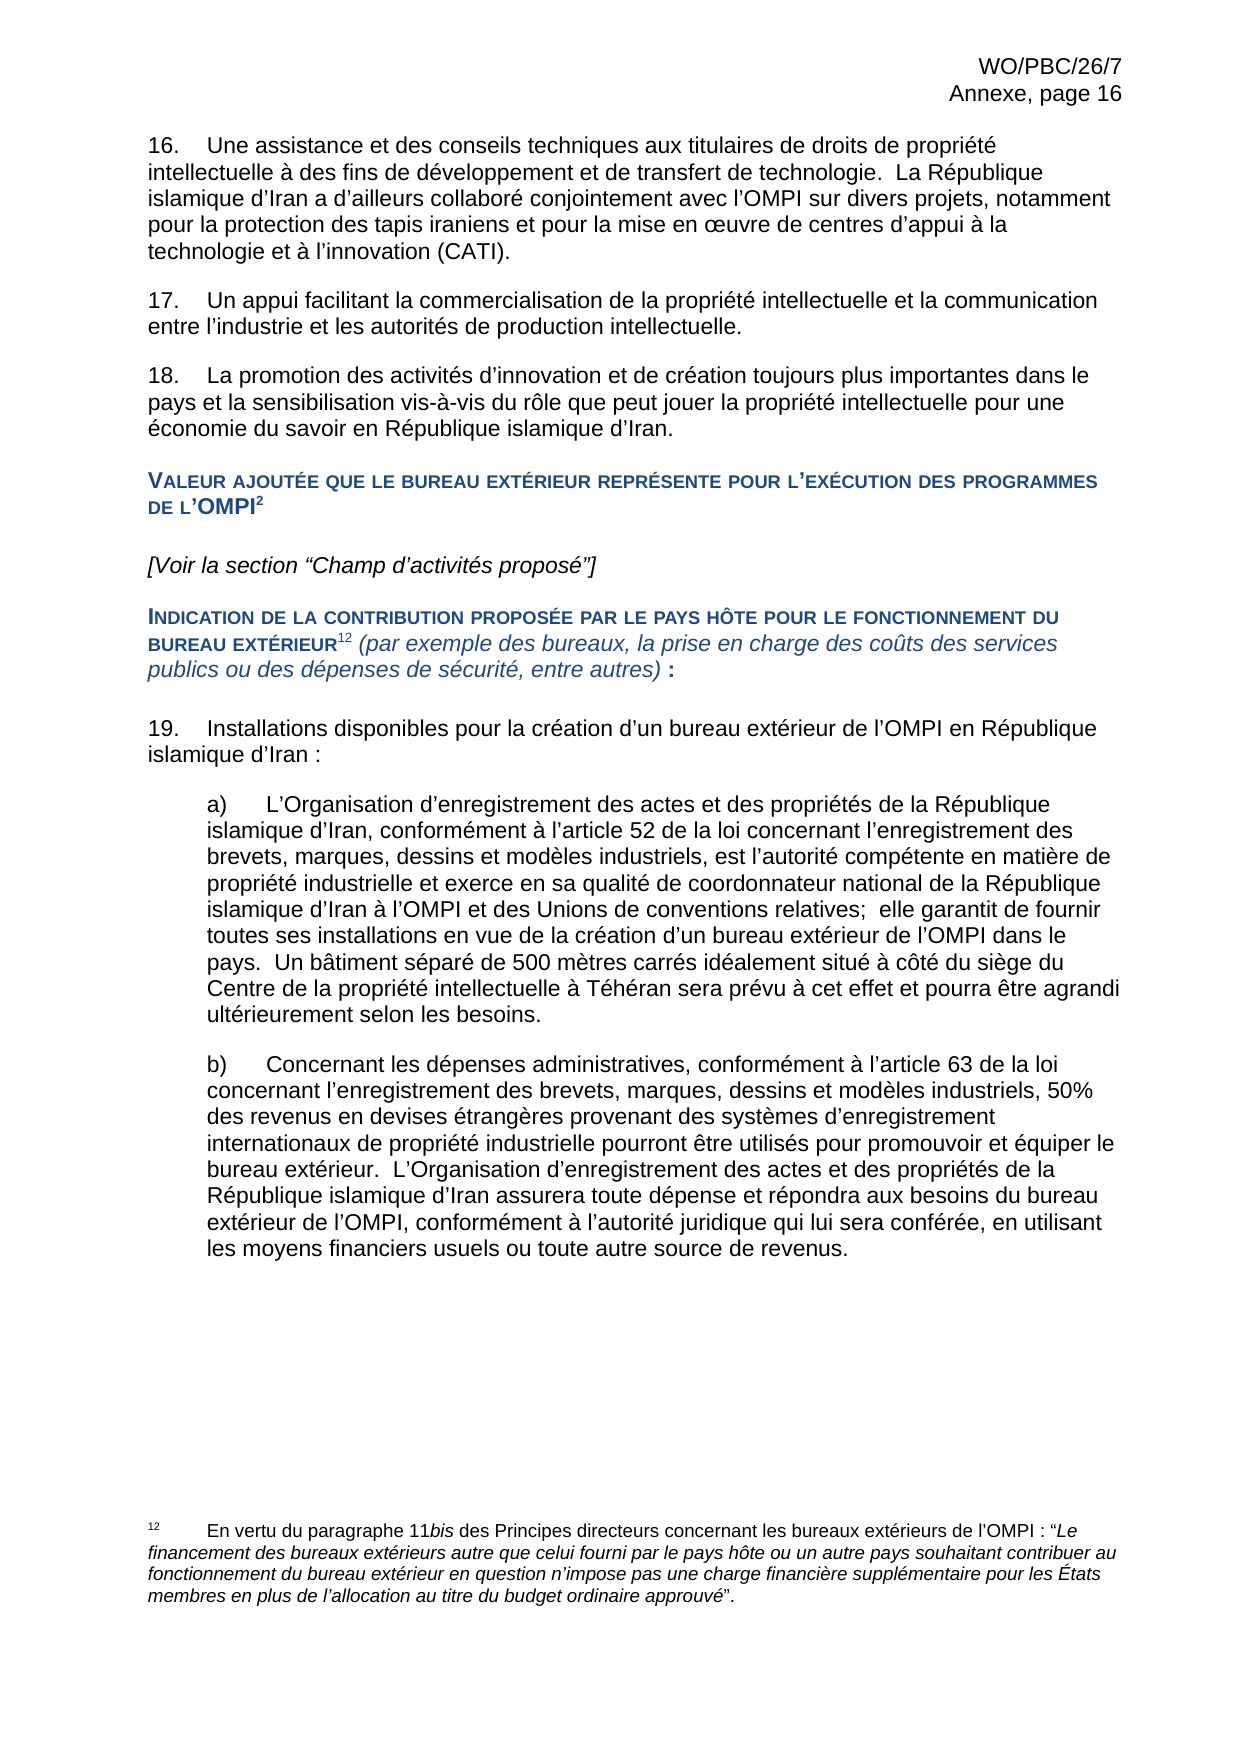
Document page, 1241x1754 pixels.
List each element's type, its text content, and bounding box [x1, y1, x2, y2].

list Un appui facilitant la commercialisation de la propriété intellectuelle et la communication entre l’industrie et les autorités de production intellectuelle. [148, 287, 1122, 339]
text Installations disponibles pour la création d’un bureau extérieur de l’OMPI en République islamique d’Iran : [148, 715, 1122, 768]
list [Voir la section “Champ d’activités proposé”] [148, 552, 1122, 578]
list Une assistance et des conseils techniques aux titulaires de droits de propriété intellectuelle à des fins de développement et de transfert de technologie. La République islamique d’Iran a d’ailleurs collaboré conjointement avec l’OMPI sur divers projets, notamment pour la protection des tapis iraniens et pour la mise en œuvre de centres d’appui à la technologie et à l’innovation (CATI). [148, 132, 1122, 264]
subtitle Indication de la contribution proposée par le pays hôte pour le fonctionnement du bureau extérieur (par exemple des bureaux, la prise en charge des coûts des services publics ou des dépenses de sécurité, entre autres) : [148, 603, 1122, 682]
list La promotion des activités d’innovation et de création toujours plus importantes dans le pays et la sensibilisation vis-à-vis du rôle que peut jouer la propriété intellectuelle pour une économie du savoir en République islamique d’Iran. [148, 362, 1122, 442]
list Concernant les dépenses administratives, conformément à l’article 63 de la loi concernant l’enregistrement des brevets, marques, dessins et modèles industriels, 50% des revenus en devises étrangères provenant des systèmes d’enregistrement internationaux de propriété industrielle pourront être utilisés pour promouvoir et équiper le bureau extérieur. L’Organisation d’enregistrement des actes et des propriétés de la République islamique d’Iran assurera toute dépense et répondra aux besoins du bureau extérieur de l’OMPI, conformément à l’autorité juridique qui lui sera conférée, en utilisant les moyens financiers usuels ou toute autre source de revenus. [207, 1051, 1122, 1261]
subtitle Valeur ajoutée que le bureau extérieur représente pour l’exécution des programmes de l’OMPI2 [148, 467, 1122, 519]
list L’Organisation d’enregistrement des actes et des propriétés de la République islamique d’Iran, conformément à l’article 52 de la loi concernant l’enregistrement des brevets, marques, dessins et modèles industriels, est l’autorité compétente en matière de propriété industrielle et exerce en sa qualité de coordonnateur national de la République islamique d’Iran à l’OMPI et des Unions de conventions relatives; elle garantit de fournir toutes ses installations en vue de la création d’un bureau extérieur de l’OMPI dans le pays. Un bâtiment séparé de 500 mètres carrés idéalement situé à côté du siège du Centre de la propriété intellectuelle à Téhéran sera prévu à cet effet et pourra être agrandi ultérieurement selon les besoins. [207, 791, 1122, 1028]
